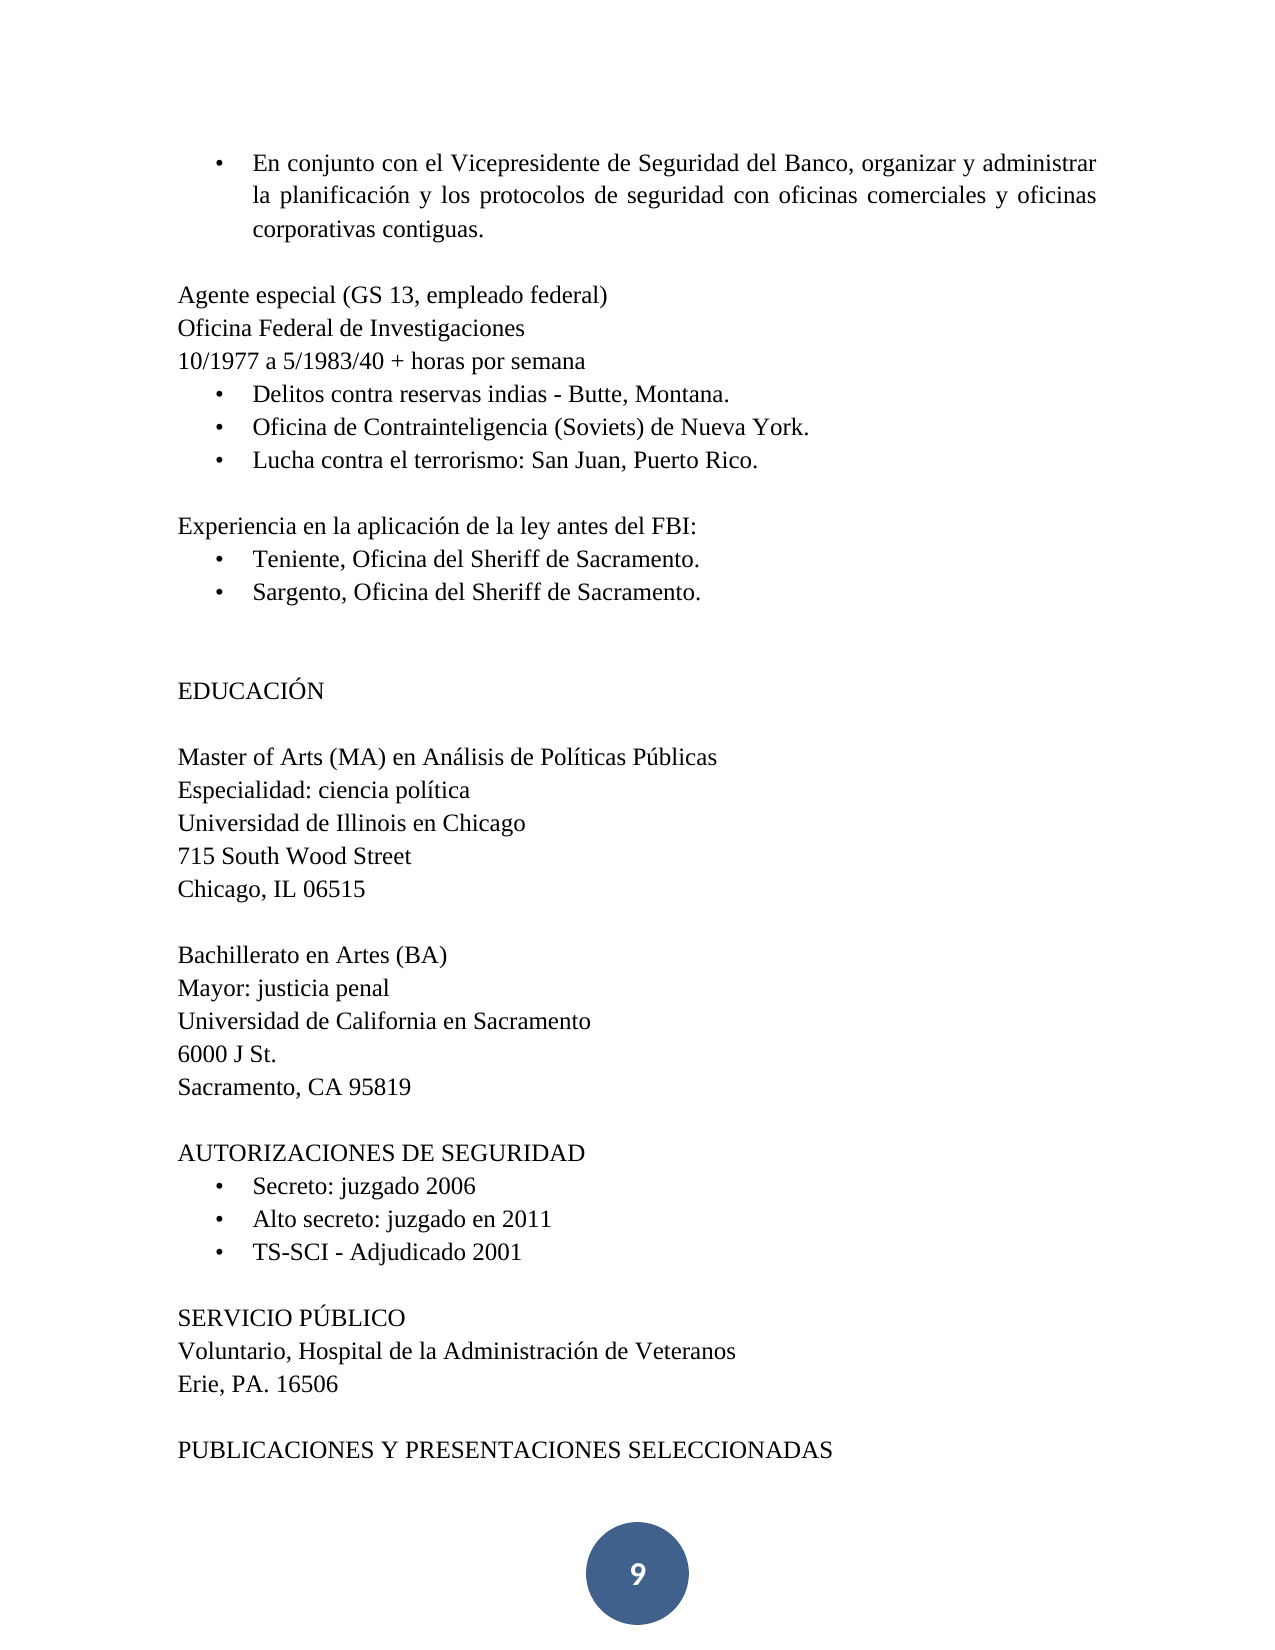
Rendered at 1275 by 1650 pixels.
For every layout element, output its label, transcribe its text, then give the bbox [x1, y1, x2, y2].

text Sacramento, CA 95819 [177, 1072, 1098, 1101]
text Universidad de Illinois en Chicago [177, 808, 1098, 837]
list TS-SCI - Adjudicado 2001 [215, 1237, 1098, 1266]
text Bachillerato en Artes (BA) [177, 940, 1098, 969]
list Lucha contra el terrorismo: San Juan, Puerto Rico. [215, 445, 1098, 473]
text AUTORIZACIONES DE SEGURIDAD [177, 1138, 1098, 1167]
text Mayor: justicia penal [177, 973, 1098, 1002]
list Secreto: juzgado 2006 [215, 1171, 1098, 1200]
list Delitos contra reservas indias - Butte, Montana. [215, 379, 1098, 407]
text PUBLICACIONES Y PRESENTACIONES SELECCIONADAS [177, 1435, 1098, 1464]
text 6000 J St. [177, 1039, 1098, 1068]
list Teniente, Oficina del Sheriff de Sacramento. [215, 544, 1098, 573]
text Universidad de California en Sacramento [177, 1006, 1098, 1035]
text SERVICIO PÚBLICO [177, 1303, 1098, 1332]
list Oficina de Contrainteligencia (Soviets) de Nueva York. [215, 412, 1098, 441]
text Master of Arts (MA) en Análisis de Políticas Públicas [177, 742, 1098, 771]
list Sargento, Oficina del Sheriff de Sacramento. [215, 577, 1098, 606]
text Erie, PA. 16506 [177, 1369, 1098, 1398]
list Alto secreto: juzgado en 2011 [215, 1204, 1098, 1233]
list En conjunto con el Vicepresidente de Seguridad del Banco, organizar y administrar la planificación y los protocolos de seguridad con oficinas comerciales y oficinas corporativas contiguas. [215, 148, 1098, 242]
text Oficina Federal de Investigaciones [177, 313, 1098, 341]
text 10/1977 a 5/1983/40 + horas por semana [177, 346, 1098, 374]
text Chicago, IL 06515 [177, 874, 1098, 903]
text Especialidad: ciencia política [177, 775, 1098, 804]
text 715 South Wood Street [177, 841, 1098, 870]
text Voluntario, Hospital de la Administración de Veteranos [177, 1336, 1098, 1365]
text Experiencia en la aplicación de la ley antes del FBI: [177, 511, 1098, 539]
text Agente especial (GS 13, empleado federal) [177, 280, 1098, 308]
text EDUCACIÓN [177, 676, 1098, 705]
